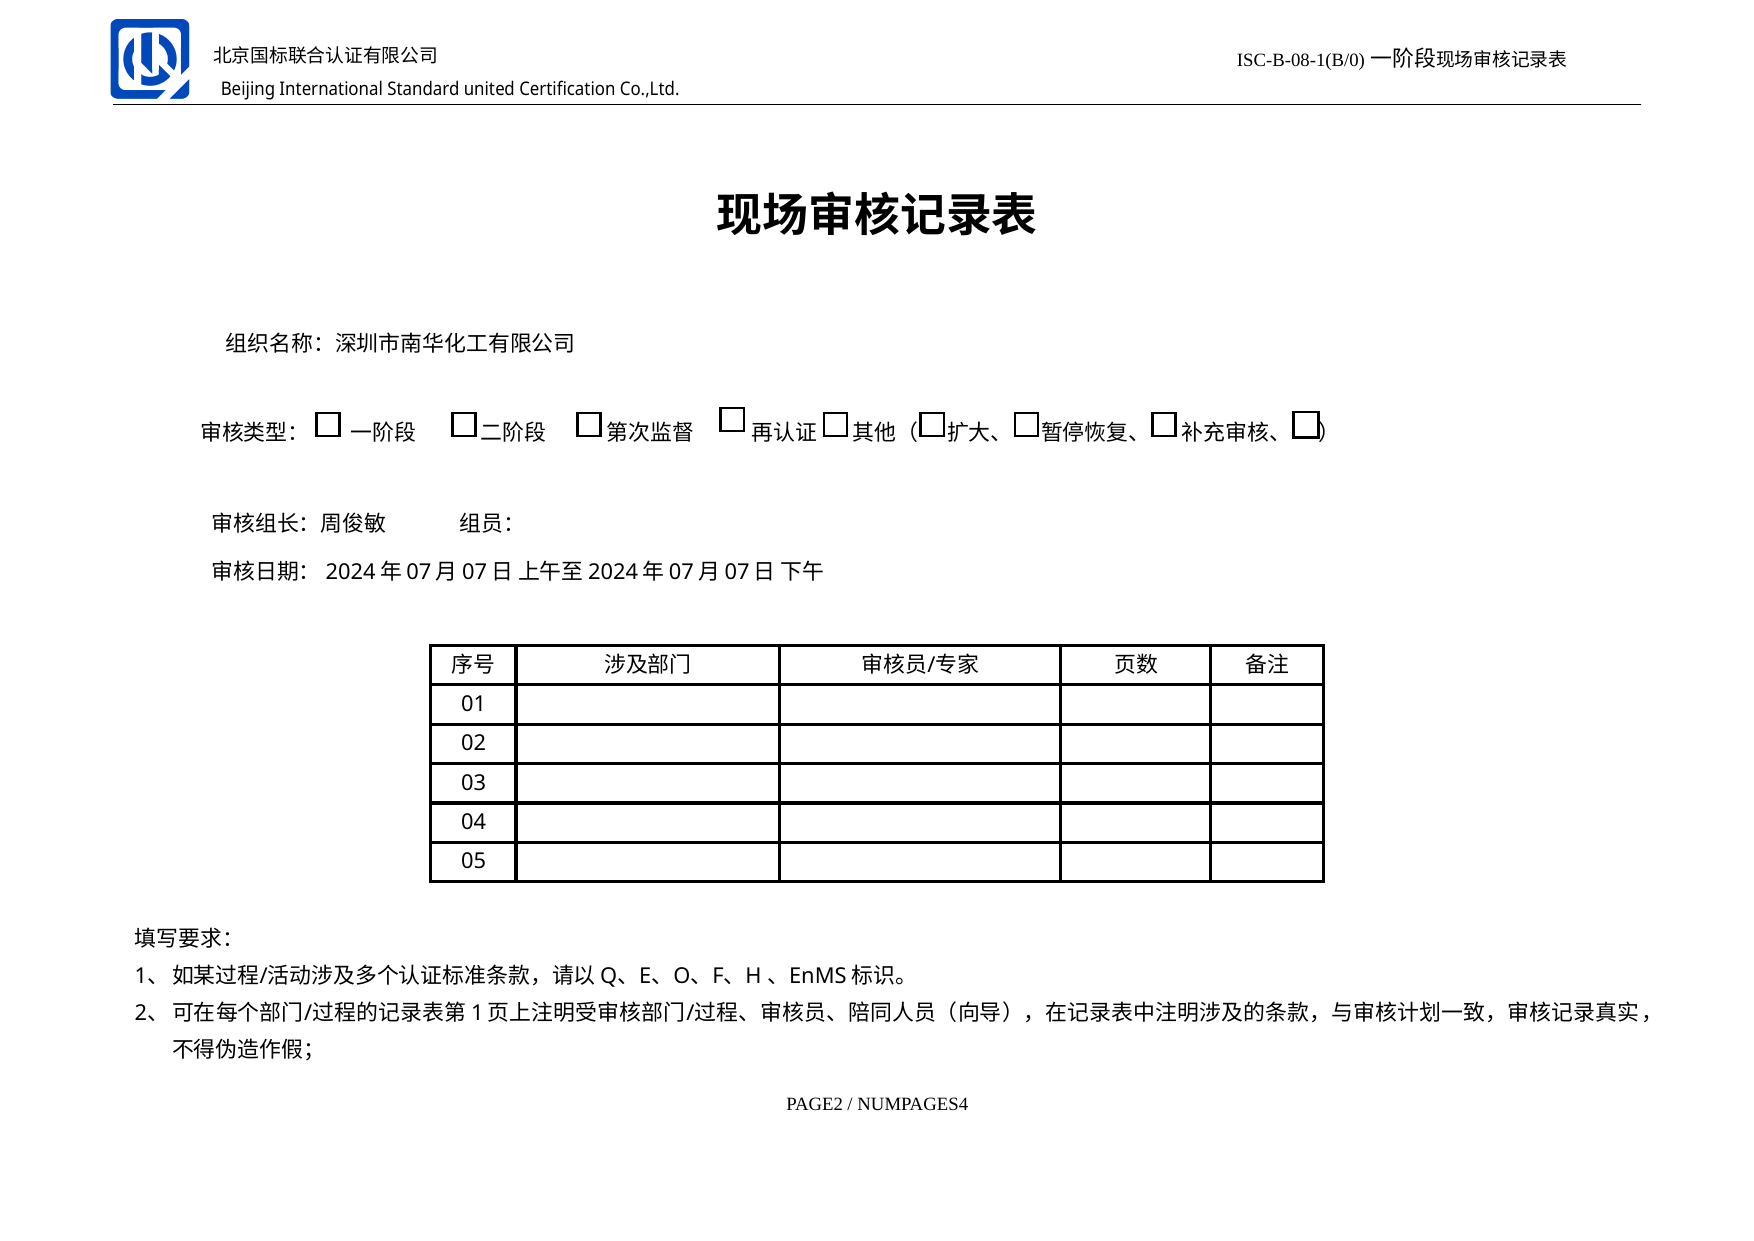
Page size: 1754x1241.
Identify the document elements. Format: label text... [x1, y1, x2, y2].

table_cell 05 [432, 844, 514, 880]
table_cell [781, 805, 1059, 841]
table_cell [781, 686, 1059, 723]
table_cell [1212, 844, 1322, 880]
text 审核日期： 2024年07月07日 上午至2024年07月07日 下午 [112, 554, 1641, 587]
table_header 页数 [1062, 647, 1209, 683]
text 审核组长：周俊敏 组员： [112, 506, 1641, 538]
table_cell [1212, 805, 1322, 841]
list 可在每个部门/过程的记录表第1页上注明受审核部门/过程、审核员、陪同人员（向导），在记录表中注明涉及的条款，与审核计划一致，审核记录真实，不得伪造作假； [134, 994, 1641, 1064]
table_cell [1062, 844, 1209, 880]
table_cell [1062, 805, 1209, 841]
table_cell [518, 765, 778, 801]
table_cell 04 [432, 805, 514, 841]
text 现场审核记录表 [112, 163, 1641, 261]
table_cell [1212, 686, 1322, 723]
table_cell [781, 765, 1059, 801]
text 审核类型： 一阶段 二阶段 第次监督 再认证 其他（扩大、暂停恢复、补充审核、） [112, 399, 1641, 464]
text 填写要求： [112, 920, 1641, 953]
table_cell [1062, 726, 1209, 762]
table_cell [781, 844, 1059, 880]
table_cell [518, 686, 778, 723]
table_cell [518, 726, 778, 762]
table_header 备注 [1212, 647, 1322, 683]
table_header 序号 [432, 647, 514, 683]
text 组织名称：深圳市南华化工有限公司 [112, 326, 1641, 358]
table_cell [518, 844, 778, 880]
table_cell [1062, 765, 1209, 801]
table_cell [518, 805, 778, 841]
table_cell [1062, 686, 1209, 723]
picture [110, 19, 190, 99]
table_header 审核员/专家 [781, 647, 1059, 683]
table_cell 01 [432, 686, 514, 723]
table_cell [1212, 726, 1322, 762]
table_cell 02 [432, 726, 514, 762]
table_cell [1212, 765, 1322, 801]
table_cell 03 [432, 765, 514, 801]
table_cell [781, 726, 1059, 762]
list 如某过程/活动涉及多个认证标准条款，请以Q、E、O、F、H 、EnMS标识。 [134, 957, 1641, 990]
table_header 涉及部门 [518, 647, 778, 683]
